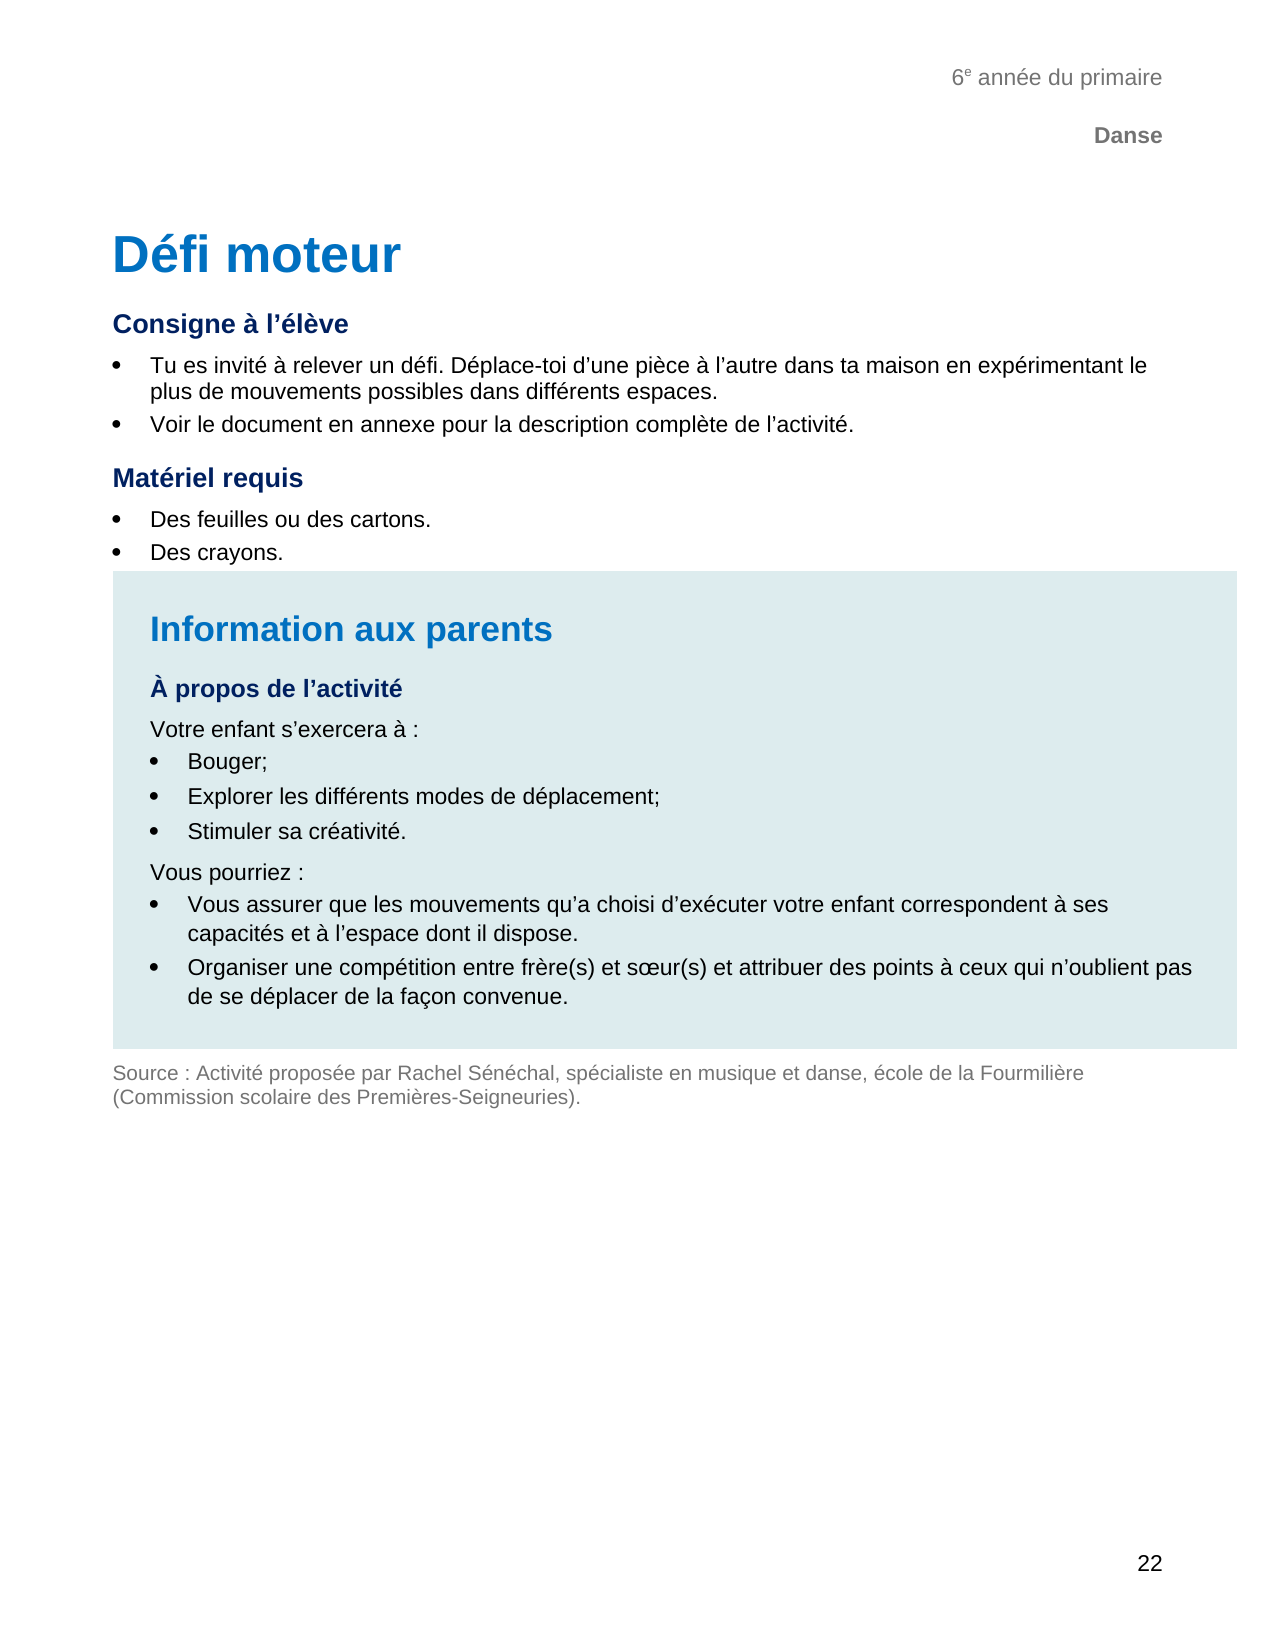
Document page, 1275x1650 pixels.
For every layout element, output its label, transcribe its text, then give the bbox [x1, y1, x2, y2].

list Des crayons. [112, 538, 1162, 565]
text Défi moteur [112, 223, 1162, 283]
text Matériel requis [112, 462, 1083, 493]
text Danse [112, 122, 1162, 148]
list Voir le document en annexe pour la description complète de l’activité. [112, 411, 1162, 437]
text Source : Activité proposée par Rachel Sénéchal, spécialiste en musique et danse, école de la Fourmilière (Commission scolaire des Premières-Seigneuries). [112, 1061, 1162, 1109]
list Tu es invité à relever un défi. Déplace-toi d’une pièce à l’autre dans ta maison en expérimentant le plus de mouvements possibles dans différents espaces. [112, 352, 1162, 404]
text Consigne à l’élève [112, 308, 1162, 339]
table_header Information aux parents À propos de l’activité Votre enfant s’exercera à : Bouger; Explorer les différents modes de déplacement; Stimuler sa créativité. Vous pourriez : Vous assurer que les mouvements qu’a choisi d’exécuter votre enfant correspondent à ses capacités et à l’espace dont il dispose. Organiser une compétition entre frère(s) et sœur(s) et attribuer des points à ceux qui n’oublient pas de se déplacer de la façon convenue. [113, 571, 1237, 1049]
list Des feuilles ou des cartons. [112, 506, 1162, 532]
